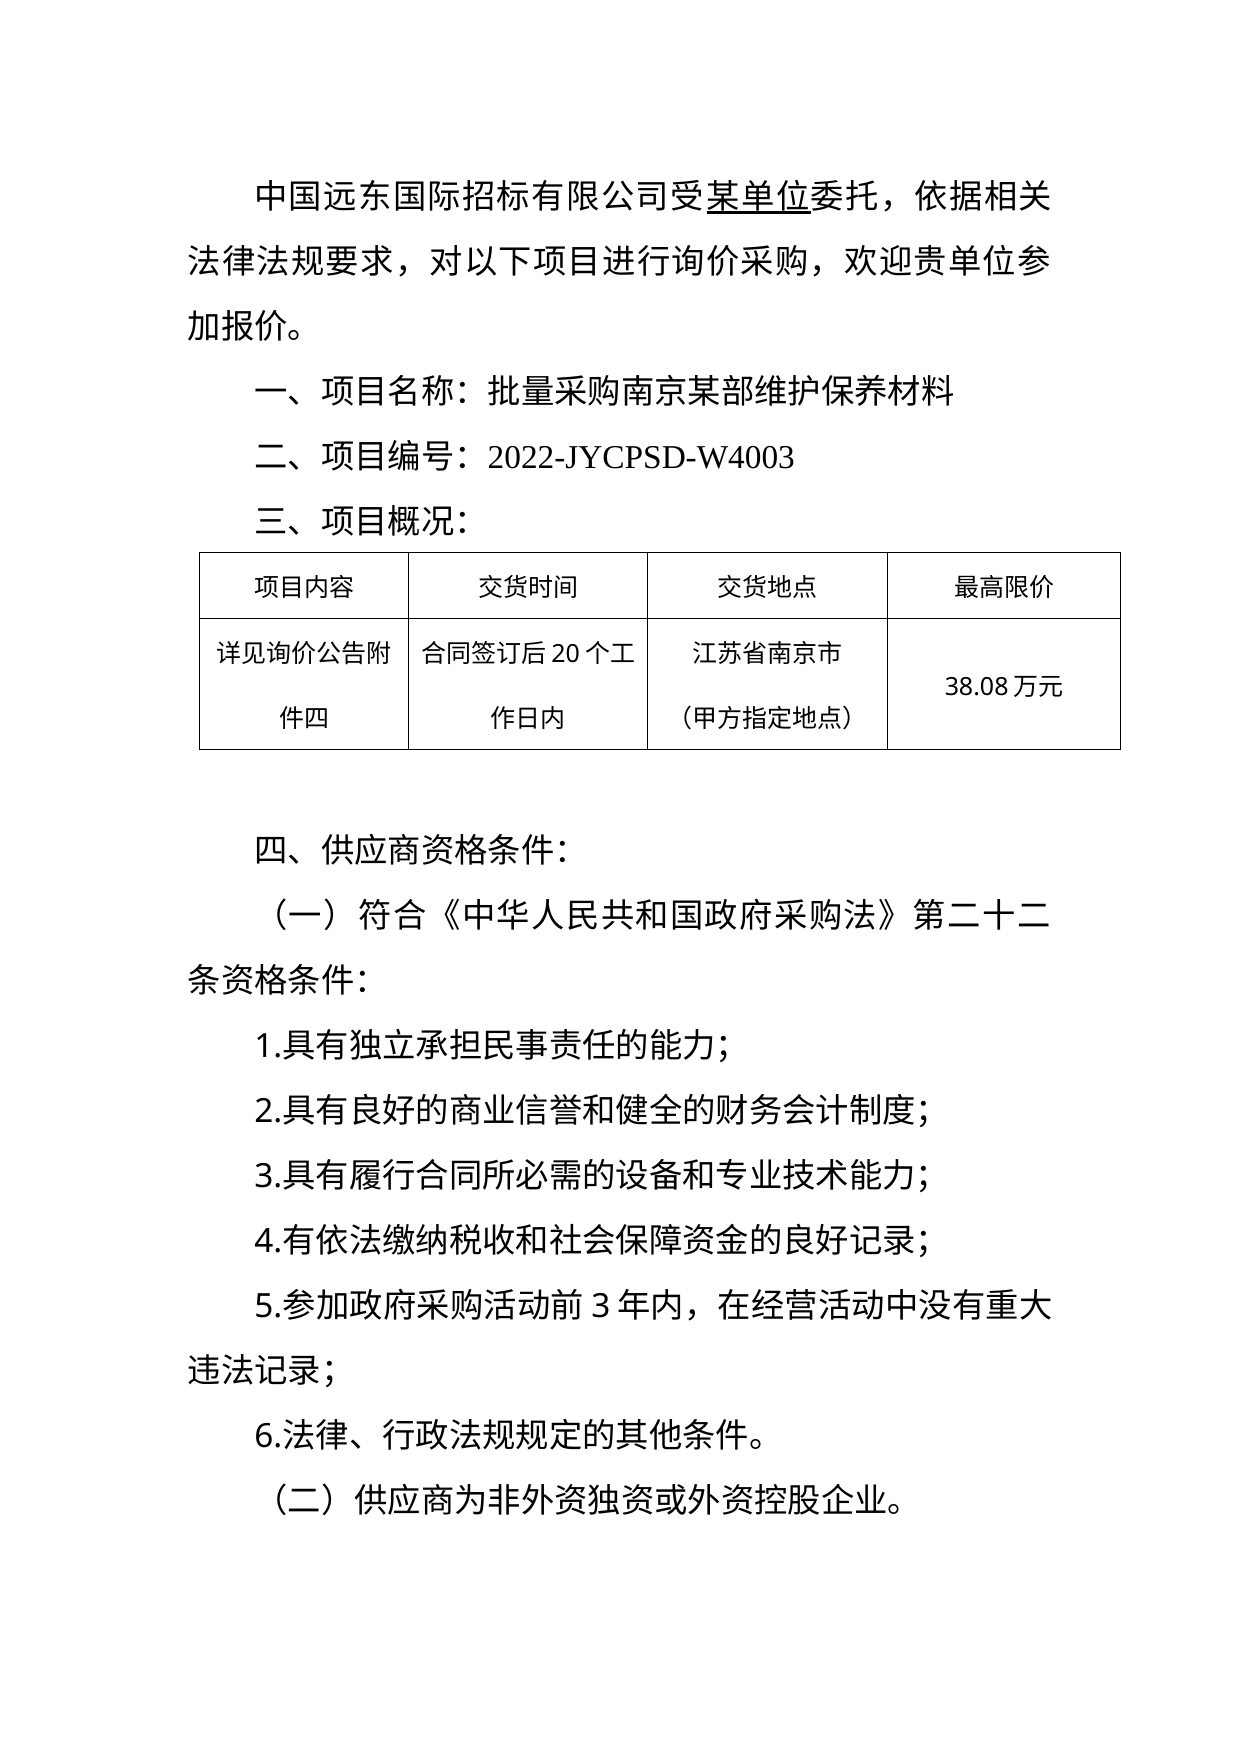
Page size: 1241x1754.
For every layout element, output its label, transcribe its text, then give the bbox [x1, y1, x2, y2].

text （二）供应商为非外资独资或外资控股企业。 [187, 1465, 1053, 1530]
text 1.具有独立承担民事责任的能力； [187, 1010, 1053, 1075]
table_header 最高限价 [888, 553, 1120, 618]
text 4.有依法缴纳税收和社会保障资金的良好记录； [187, 1205, 1053, 1270]
text 三、项目概况： [187, 487, 1053, 552]
table_header 项目内容 [200, 553, 408, 618]
text 2.具有良好的商业信誉和健全的财务会计制度； [187, 1075, 1053, 1140]
text 6.法律、行政法规规定的其他条件。 [187, 1400, 1053, 1465]
text 中国远东国际招标有限公司受某单位委托，依据相关法律法规要求，对以下项目进行询价采购，欢迎贵单位参加报价。 [187, 162, 1053, 357]
text （一）符合《中华人民共和国政府采购法》第二十二条资格条件： [187, 880, 1053, 1010]
text 二、项目编号：2022-JYCPSD-W4003 [187, 422, 1053, 487]
table_header 交货地点 [648, 553, 887, 618]
table_header 交货时间 [409, 553, 647, 618]
text 3.具有履行合同所必需的设备和专业技术能力； [187, 1140, 1053, 1205]
text 一、项目名称：批量采购南京某部维护保养材料 [187, 357, 1053, 422]
text 四、供应商资格条件： [187, 815, 1053, 880]
table_cell 合同签订后20个工作日内 [409, 619, 647, 749]
table_cell 江苏省南京市 （甲方指定地点） [648, 619, 887, 749]
table_cell 详见询价公告附件四 [200, 619, 408, 749]
table_cell 38.08万元 [888, 619, 1120, 749]
text 5.参加政府采购活动前3年内，在经营活动中没有重大违法记录； [187, 1270, 1053, 1400]
